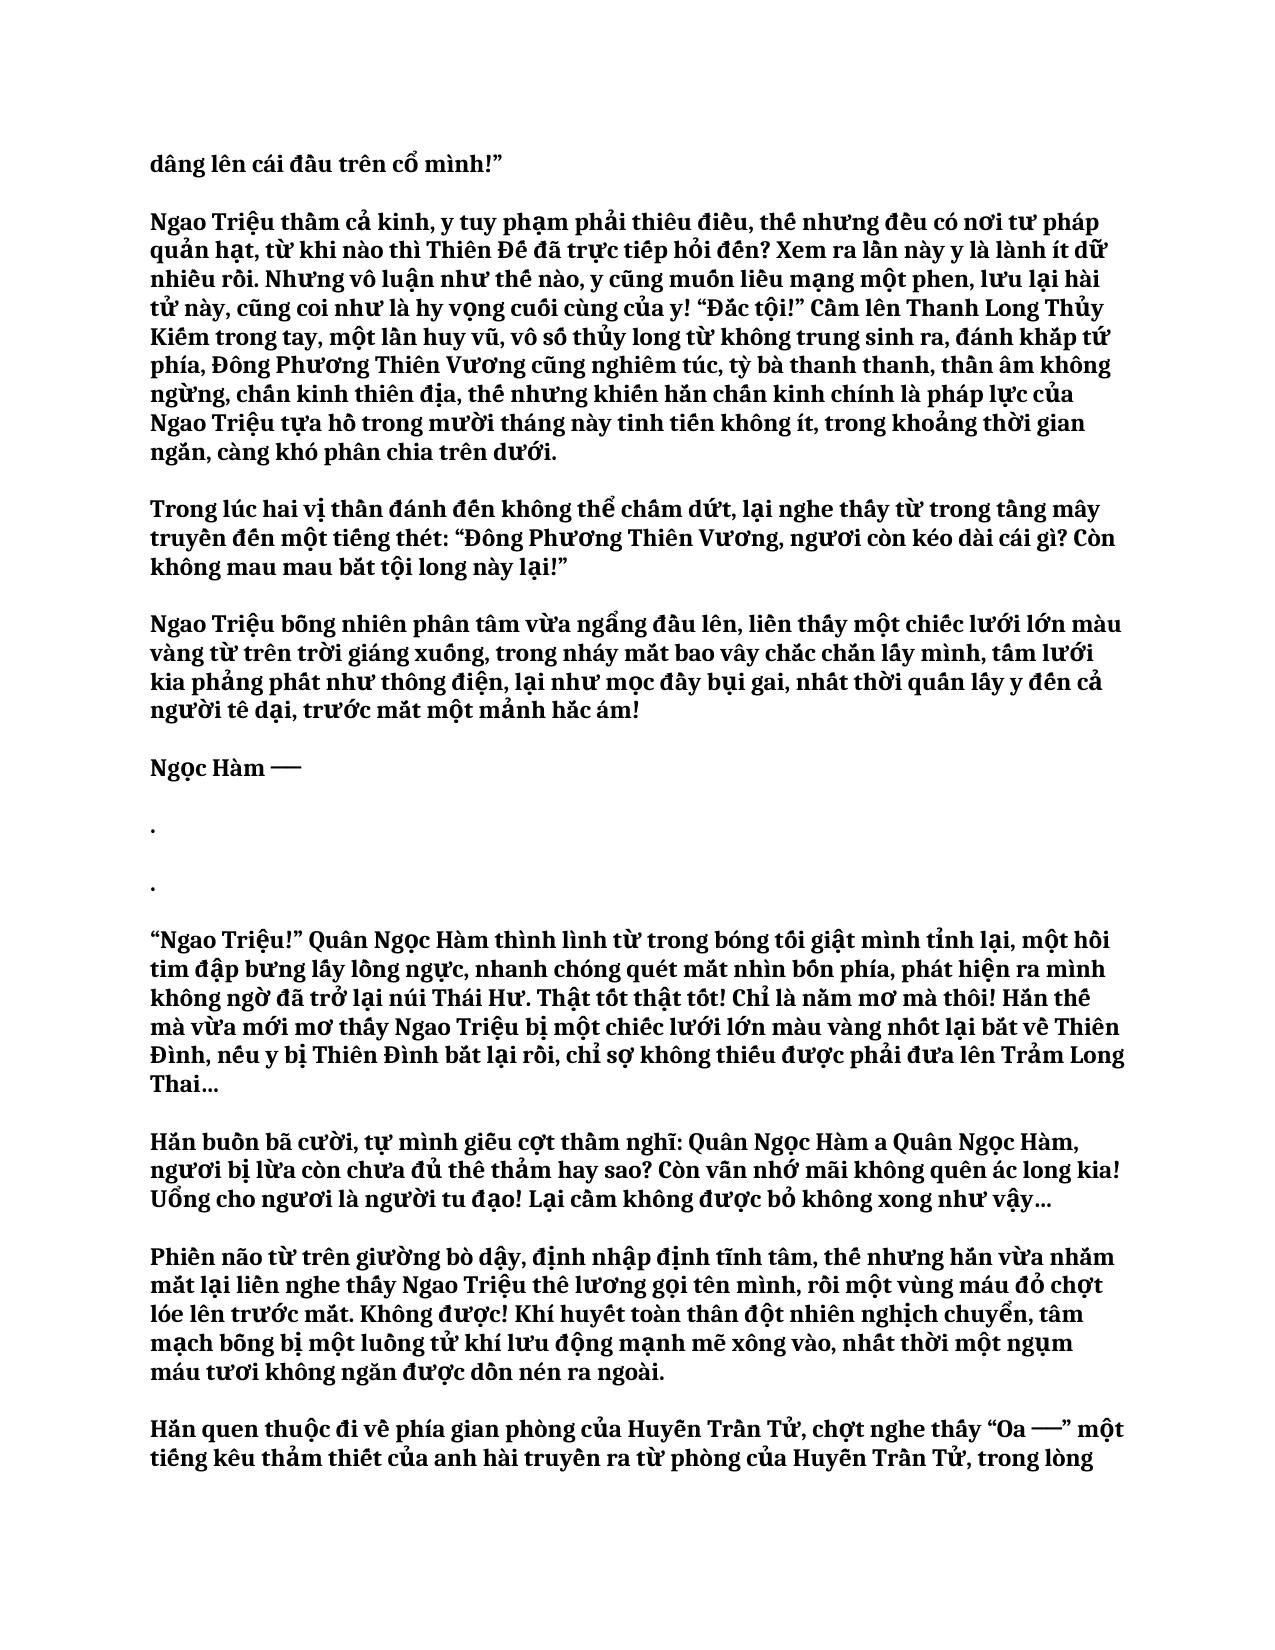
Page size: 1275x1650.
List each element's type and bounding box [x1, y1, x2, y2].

text [150, 150, 1125, 1472]
